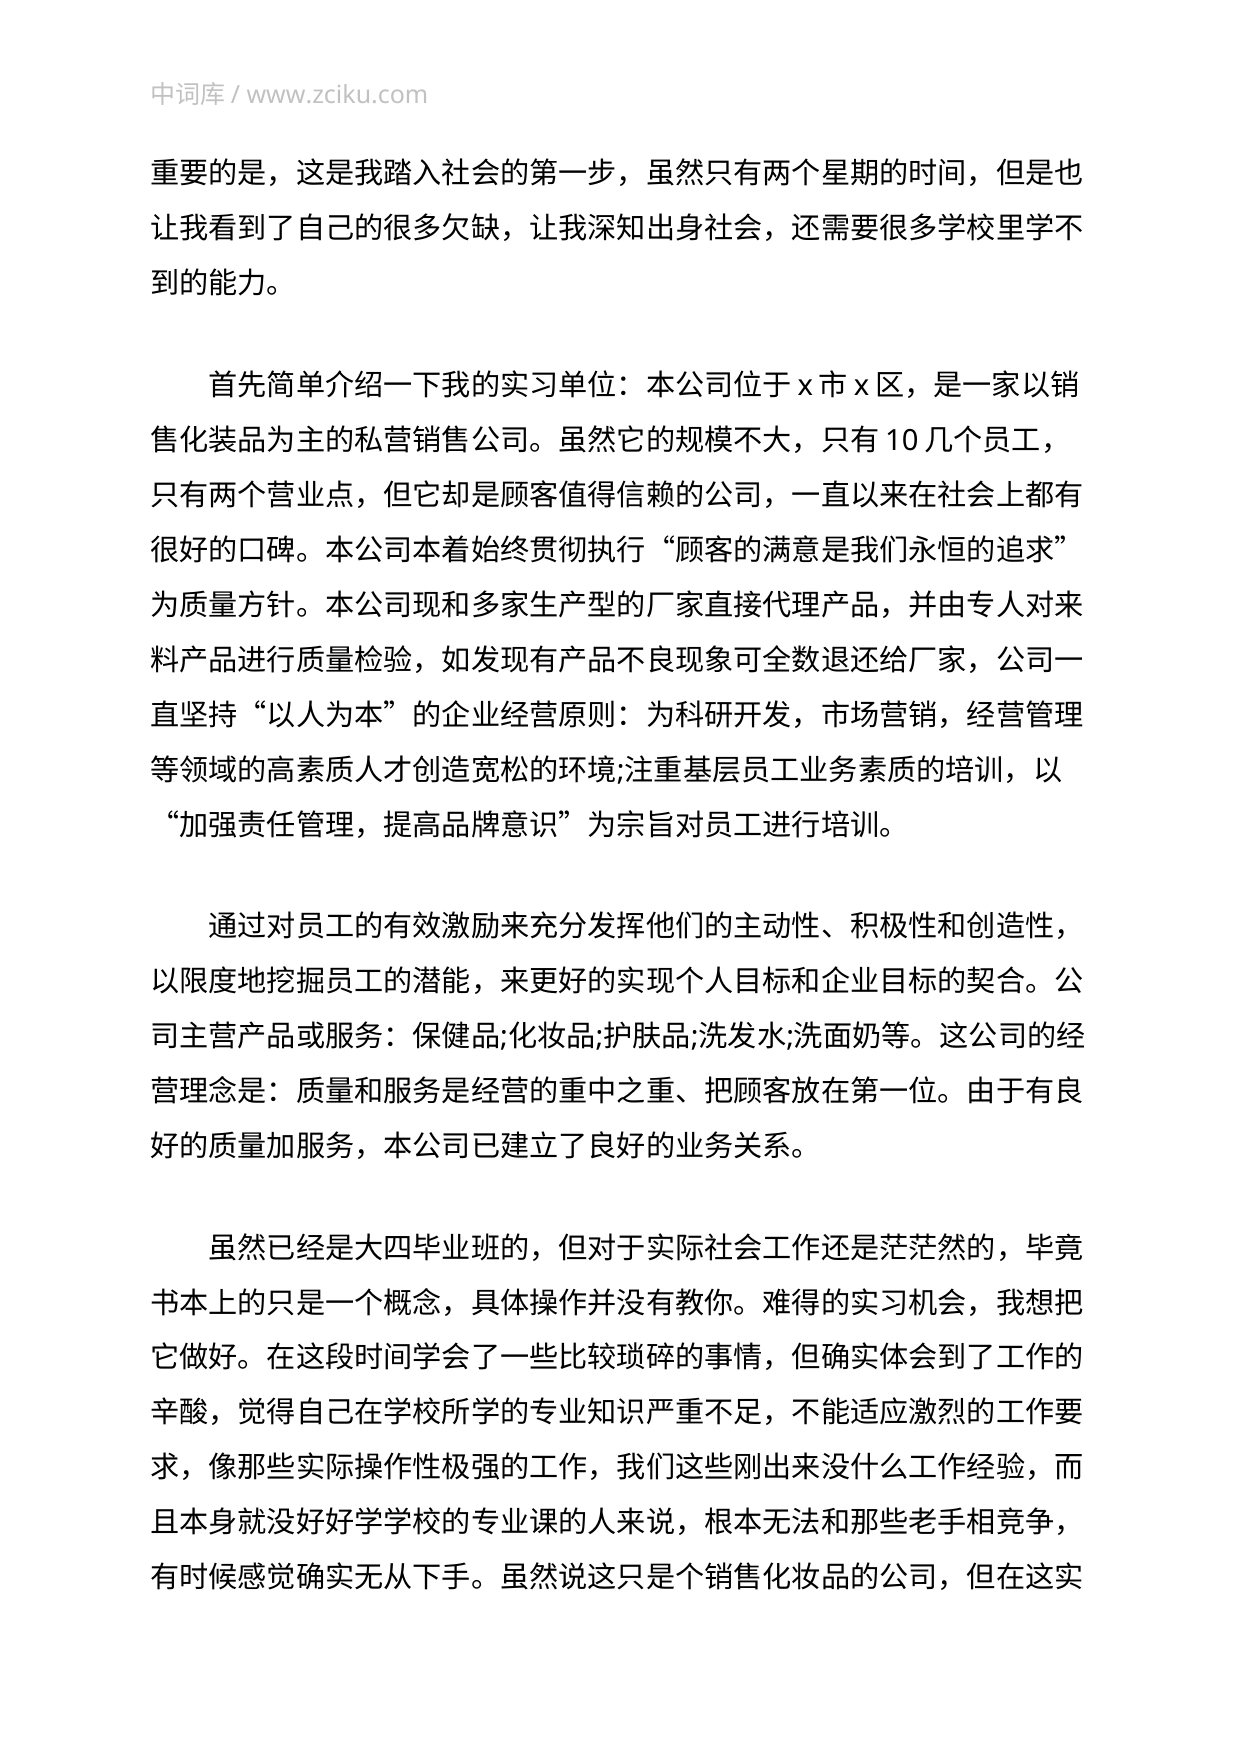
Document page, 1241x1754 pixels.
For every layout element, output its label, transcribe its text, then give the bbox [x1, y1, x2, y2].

text 首先简单介绍一下我的实习单位：本公司位于x市x区，是一家以销售化装品为主的私营销售公司。虽然它的规模不大，只有10几个员工，只有两个营业点，但它却是顾客值得信赖的公司，一直以来在社会上都有很好的口碑。本公司本着始终贯彻执行“顾客的满意是我们永恒的追求”为质量方针。本公司现和多家生产型的厂家直接代理产品，并由专人对来料产品进行质量检验，如发现有产品不良现象可全数退还给厂家，公司一直坚持“以人为本”的企业经营原则：为科研开发，市场营销，经营管理等领域的高素质人才创造宽松的环境;注重基层员工业务素质的培训，以“加强责任管理，提高品牌意识”为宗旨对员工进行培训。 [150, 362, 1090, 843]
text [150, 150, 1090, 302]
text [150, 1224, 1090, 1596]
text 通过对员工的有效激励来充分发挥他们的主动性、积极性和创造性，以限度地挖掘员工的潜能，来更好的实现个人目标和企业目标的契合。公司主营产品或服务：保健品;化妆品;护肤品;洗发水;洗面奶等。这公司的经营理念是：质量和服务是经营的重中之重、把顾客放在第一位。由于有良好的质量加服务，本公司已建立了良好的业务关系。 [150, 903, 1090, 1165]
